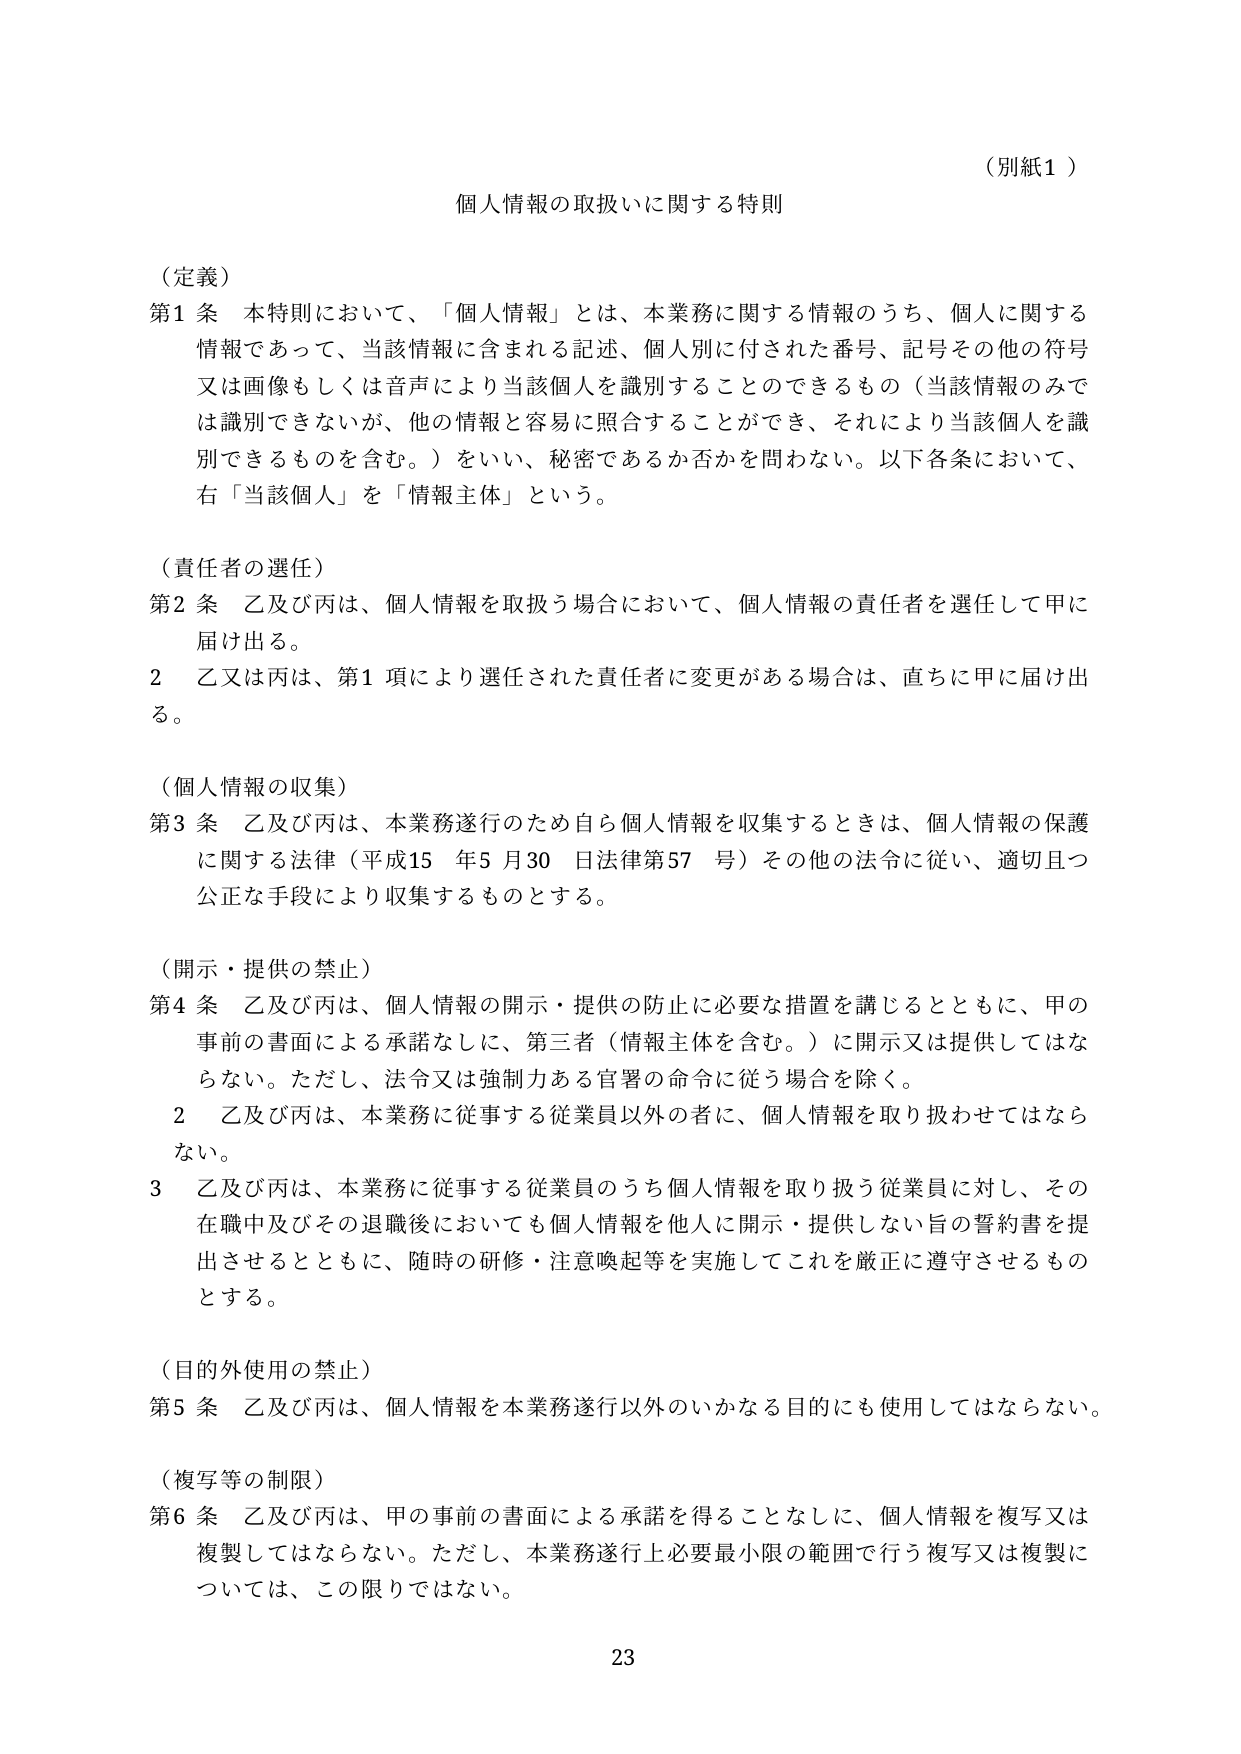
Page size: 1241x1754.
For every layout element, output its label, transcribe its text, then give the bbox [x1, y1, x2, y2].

text 2 乙及び丙は、本業務に従事する従業員以外の者に、個人情報を取り扱わせてはならない。 [151, 1096, 1091, 1169]
text 第5条 乙及び丙は、個人情報を本業務遂行以外のいかなる目的にも使用してはならない。 [149, 1387, 1091, 1424]
text 第2条 乙及び丙は、個人情報を取扱う場合において、個人情報の責任者を選任して甲に届け出る。 [149, 585, 1091, 658]
text 第6条 乙及び丙は、甲の事前の書面による承諾を得ることなしに、個人情報を複写又は複製してはならない。ただし、本業務遂行上必要最小限の範囲で行う複写又は複製については、この限りではない。 [149, 1497, 1091, 1606]
text 個人情報の取扱いに関する特則 [149, 184, 1091, 221]
text （複写等の制限） [149, 1460, 1091, 1497]
text （目的外使用の禁止） [149, 1351, 1091, 1387]
text 第3条 乙及び丙は、本業務遂行のため自ら個人情報を収集するときは、個人情報の保護に関する法律（平成15年5月30日法律第57号）その他の法令に従い、適切且つ公正な手段により収集するものとする。 [149, 804, 1091, 913]
text （別紙1） [149, 148, 1091, 184]
text 第1条 本特則において、「個人情報」とは、本業務に関する情報のうち、個人に関する情報であって、当該情報に含まれる記述、個人別に付された番号、記号その他の符号又は画像もしくは音声により当該個人を識別することのできるもの（当該情報のみでは識別できないが、他の情報と容易に照合することができ、それにより当該個人を識別できるものを含む。）をいい、秘密であるか否かを問わない。以下各条において、右「当該個人」を「情報主体」という。 [149, 294, 1091, 512]
text 3 乙及び丙は、本業務に従事する従業員のうち個人情報を取り扱う従業員に対し、その在職中及びその退職後においても個人情報を他人に開示・提供しない旨の誓約書を提出させるとともに、随時の研修・注意喚起等を実施してこれを厳正に遵守させるものとする。 [149, 1169, 1091, 1314]
text 2 乙又は丙は、第1項により選任された責任者に変更がある場合は、直ちに甲に届け出る。 [149, 658, 1091, 731]
text （定義） [149, 257, 1091, 294]
text （個人情報の収集） [149, 768, 1091, 804]
text 第4条 乙及び丙は、個人情報の開示・提供の防止に必要な措置を講じるとともに、甲の事前の書面による承諾なしに、第三者（情報主体を含む。）に開示又は提供してはならない。ただし、法令又は強制力ある官署の命令に従う場合を除く。 [149, 986, 1091, 1096]
text （責任者の選任） [149, 549, 1091, 585]
text （開示・提供の禁止） [149, 950, 1091, 986]
